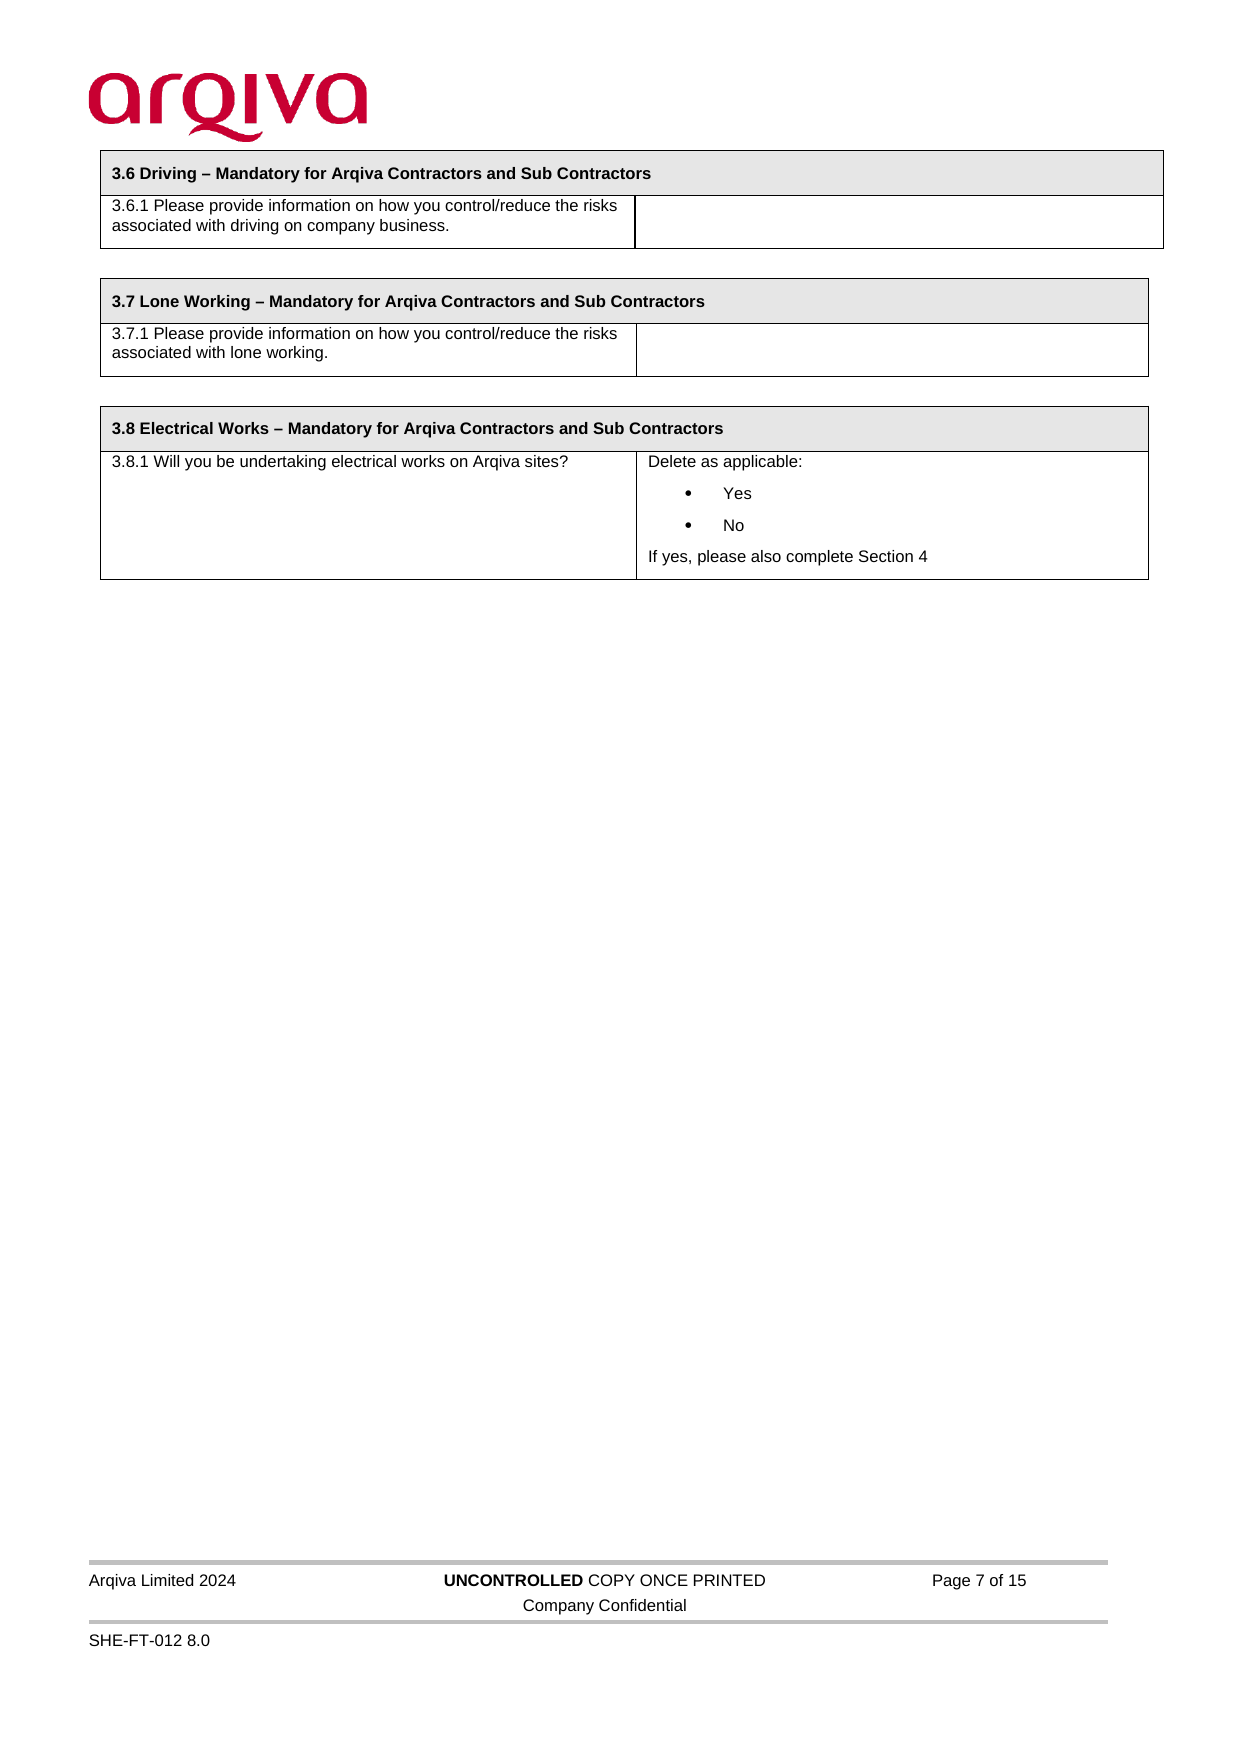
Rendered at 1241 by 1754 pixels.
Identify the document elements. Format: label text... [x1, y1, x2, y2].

table_cell 3.6.1 Please provide information on how you control/reduce the risks associated with driving on company business. [101, 196, 634, 248]
table_cell 3.7.1 Please provide information on how you control/reduce the risks associated with lone working. [101, 324, 636, 376]
table_cell [636, 196, 1163, 248]
table_cell [637, 324, 1148, 376]
table_cell 3.8.1 Will you be undertaking electrical works on Arqiva sites? [101, 452, 636, 579]
table_header 3.7 Lone Working – Mandatory for Arqiva Contractors and Sub Contractors [101, 279, 1148, 323]
picture [88, 73, 367, 142]
table_header 3.6 Driving – Mandatory for Arqiva Contractors and Sub Contractors [101, 151, 1163, 195]
table_cell Delete as applicable: Yes No If yes, please also complete Section 4 [637, 452, 1148, 579]
table_header 3.8 Electrical Works – Mandatory for Arqiva Contractors and Sub Contractors [101, 407, 1148, 451]
